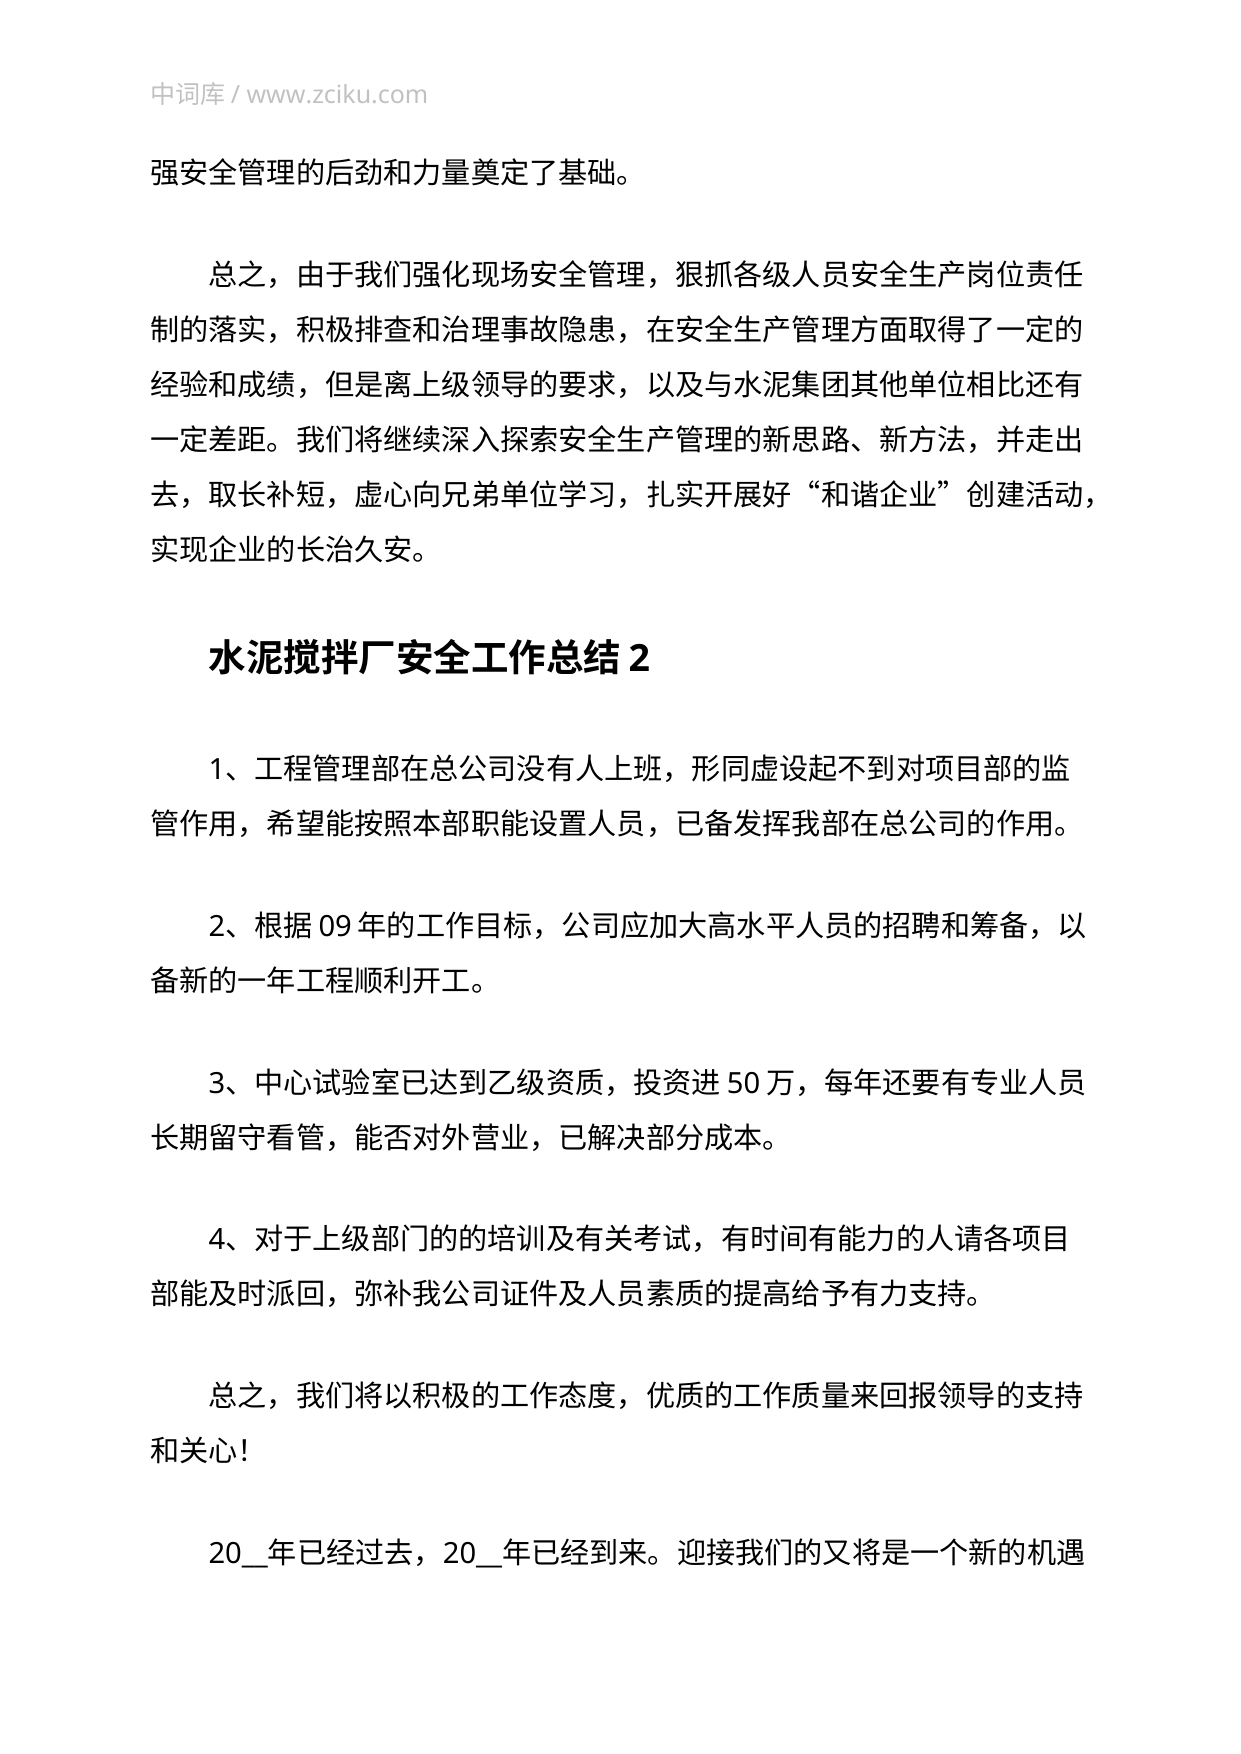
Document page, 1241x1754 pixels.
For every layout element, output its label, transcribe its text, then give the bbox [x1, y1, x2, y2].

text 4、对于上级部门的的培训及有关考试，有时间有能力的人请各项目部能及时派回，弥补我公司证件及人员素质的提高给予有力支持。 [150, 1216, 1090, 1313]
text 2、根据09年的工作目标，公司应加大高水平人员的招聘和筹备，以备新的一年工程顺利开工。 [150, 902, 1090, 1000]
text 1、工程管理部在总公司没有人上班，形同虚设起不到对项目部的监管作用，希望能按照本部职能设置人员，已备发挥我部在总公司的作用。 [150, 746, 1090, 843]
text 总之，由于我们强化现场安全管理，狠抓各级人员安全生产岗位责任制的落实，积极排查和治理事故隐患，在安全生产管理方面取得了一定的经验和成绩，但是离上级领导的要求，以及与水泥集团其他单位相比还有一定差距。我们将继续深入探索安全生产管理的新思路、新方法，并走出去，取长补短，虚心向兄弟单位学习，扎实开展好“和谐企业”创建活动，实现企业的长治久安。 [150, 252, 1090, 568]
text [150, 1529, 1090, 1572]
text 水泥搅拌厂安全工作总结2 [150, 628, 1090, 682]
text 总之，我们将以积极的工作态度，优质的工作质量来回报领导的支持和关心！ [150, 1373, 1090, 1470]
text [150, 150, 1090, 192]
text 3、中心试验室已达到乙级资质，投资进50万，每年还要有专业人员长期留守看管，能否对外营业，已解决部分成本。 [150, 1059, 1090, 1156]
